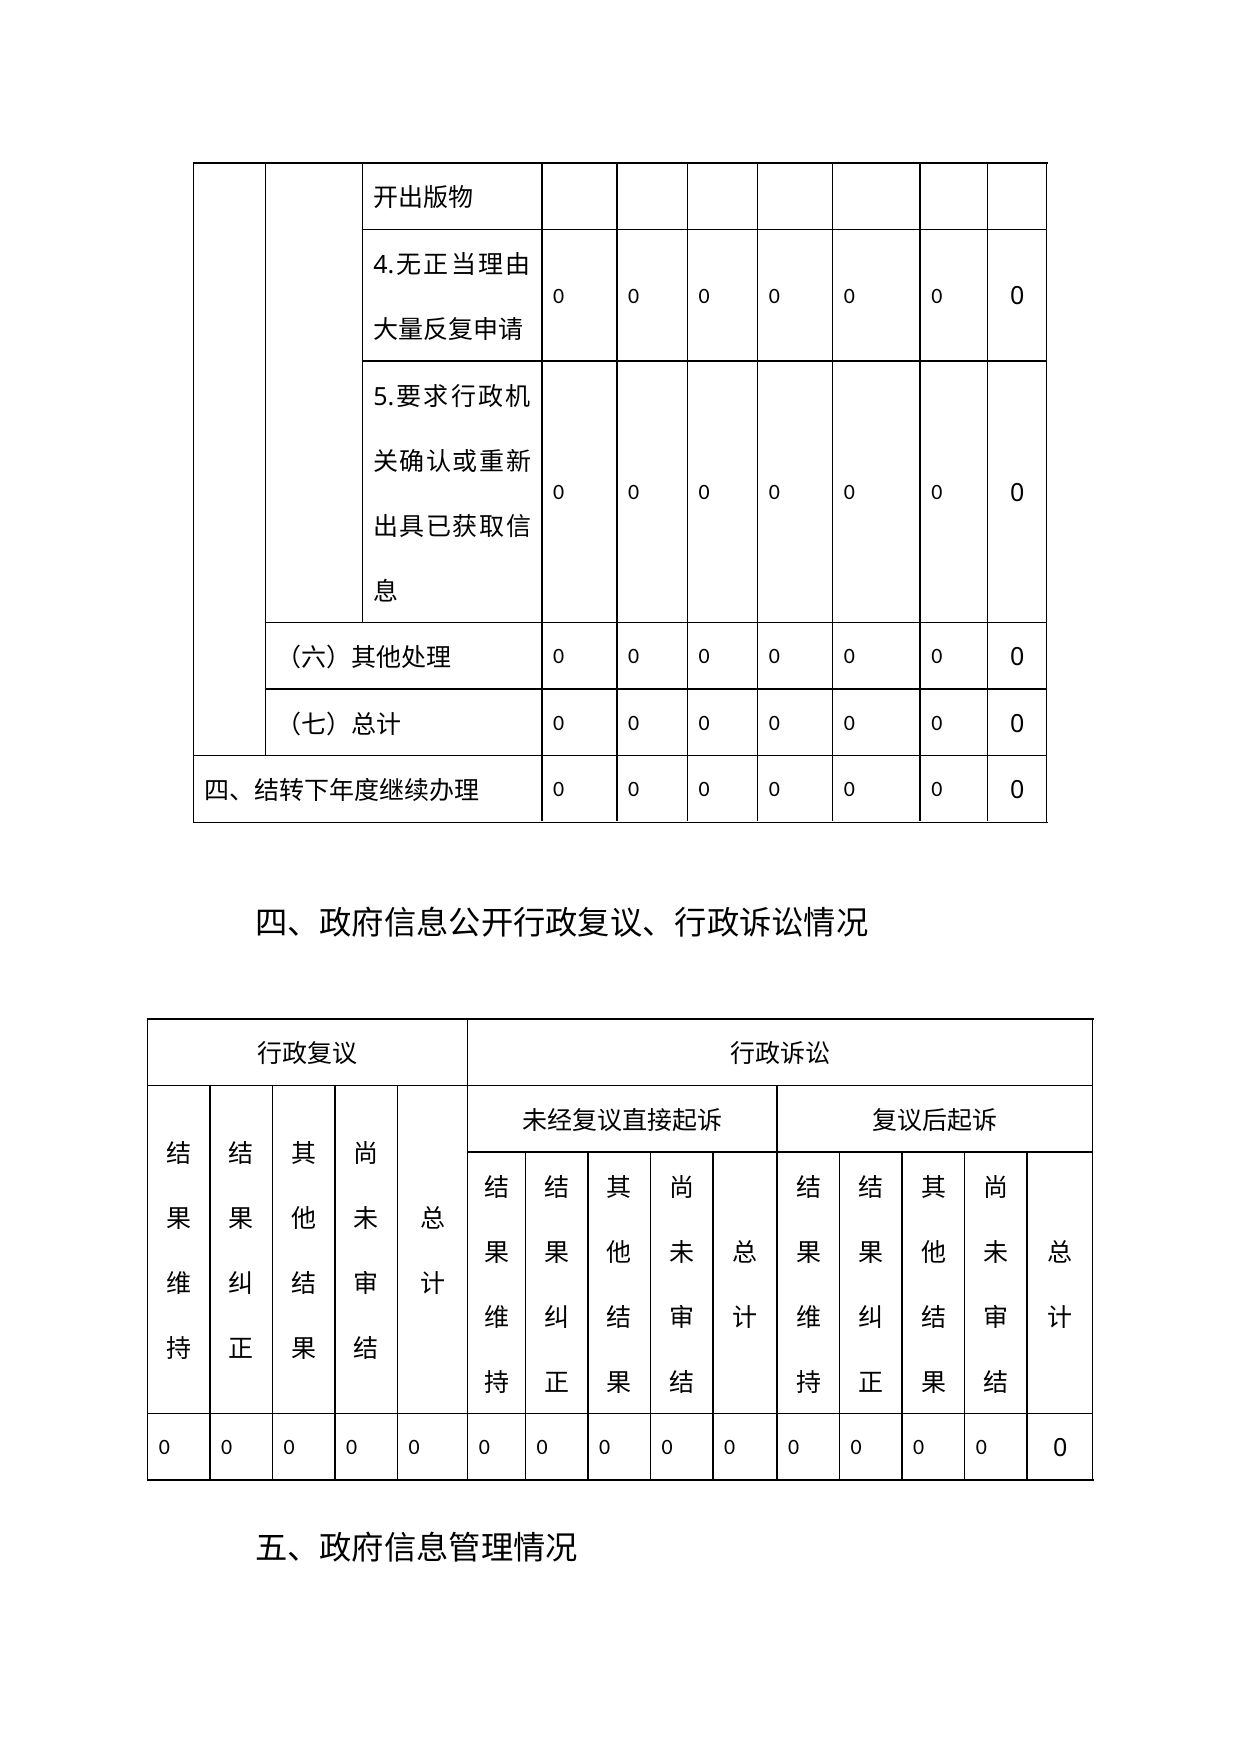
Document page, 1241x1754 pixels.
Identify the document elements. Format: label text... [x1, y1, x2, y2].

table_cell 0 [398, 1414, 467, 1479]
table_cell 0 [618, 164, 687, 228]
table_cell 0 [618, 230, 687, 360]
table_cell 其他结果 [903, 1153, 964, 1413]
table_cell 结果纠正 [211, 1086, 272, 1413]
table_cell 0 [921, 623, 987, 688]
table_cell 0 [618, 623, 687, 688]
table_cell 0 [758, 164, 832, 228]
table_cell 0 [965, 1414, 1026, 1479]
table_cell 0 [833, 690, 919, 755]
table_cell 总计 [714, 1153, 776, 1413]
table_cell 0 [833, 756, 919, 821]
table_cell 0 [589, 1414, 650, 1479]
table_cell 0 [714, 1414, 776, 1479]
table_cell 结果纠正 [840, 1153, 901, 1413]
table_cell 尚未审结 [965, 1153, 1026, 1413]
table_cell 0 [988, 164, 1046, 228]
table_cell 0 [921, 690, 987, 755]
table_header 行政诉讼 [468, 1020, 1092, 1084]
table_cell 0 [618, 756, 687, 821]
text 四、政府信息公开行政复议、行政诉讼情况 [187, 888, 1053, 953]
table_cell 尚未审结 [336, 1086, 397, 1413]
table_cell 0 [758, 623, 832, 688]
table_cell 四、结转下年度继续办理 [194, 756, 541, 821]
table_cell 0 [688, 230, 757, 360]
table_cell 0 [778, 1414, 839, 1479]
table_cell （七）总计 [266, 690, 541, 755]
table_cell 0 [758, 756, 832, 821]
table_cell 0 [211, 1414, 272, 1479]
table_cell 0 [988, 623, 1046, 688]
table_cell 0 [921, 230, 987, 360]
table_cell 总计 [1028, 1153, 1092, 1413]
table_cell 0 [543, 230, 616, 360]
table_cell 结果维持 [778, 1153, 839, 1413]
table_cell 3.要求提供公开出版物 [363, 164, 541, 228]
table_cell 0 [688, 623, 757, 688]
table_cell 0 [618, 690, 687, 755]
table_cell 0 [688, 690, 757, 755]
table_cell 0 [543, 623, 616, 688]
table_cell 0 [618, 362, 687, 622]
table_cell （六）其他处理 [266, 623, 541, 688]
table_cell 0 [921, 164, 987, 228]
table_cell 0 [543, 690, 616, 755]
table_cell 结果维持 [468, 1153, 525, 1413]
table_cell 结果维持 [148, 1086, 209, 1413]
table_cell 0 [833, 362, 919, 622]
table_cell 0 [988, 230, 1046, 360]
table_cell 0 [840, 1414, 901, 1479]
table_cell 尚未审结 [651, 1153, 712, 1413]
table_cell 0 [526, 1414, 587, 1479]
table_cell 0 [833, 230, 919, 360]
table_cell 0 [1028, 1414, 1092, 1479]
table_cell 0 [921, 756, 987, 821]
table_cell 0 [758, 230, 832, 360]
table_cell 其他结果 [273, 1086, 334, 1413]
table_cell 0 [148, 1414, 209, 1479]
table_cell 总计 [398, 1086, 467, 1413]
table_cell 0 [688, 756, 757, 821]
table_cell 0 [758, 362, 832, 622]
table_cell 0 [833, 623, 919, 688]
table_cell 0 [833, 164, 919, 228]
table_cell 0 [273, 1414, 334, 1479]
table_cell 复议后起诉 [778, 1086, 1092, 1151]
table_cell 5.要求行政机关确认或重新出具已获取信息 [363, 362, 541, 622]
table_cell 0 [651, 1414, 712, 1479]
table_cell 0 [336, 1414, 397, 1479]
table_cell 0 [758, 690, 832, 755]
table_cell 0 [903, 1414, 964, 1479]
table_cell 0 [543, 164, 616, 228]
table_cell 0 [921, 362, 987, 622]
table_cell 0 [543, 756, 616, 821]
table_cell 0 [988, 756, 1046, 821]
table_cell 0 [468, 1414, 525, 1479]
table_cell 0 [688, 164, 757, 228]
table_header 行政复议 [148, 1020, 467, 1084]
table_cell 0 [688, 362, 757, 622]
table_cell 其他结果 [589, 1153, 650, 1413]
table_cell 0 [988, 362, 1046, 622]
table_cell 0 [543, 362, 616, 622]
table_cell 结果纠正 [526, 1153, 587, 1413]
table_cell 未经复议直接起诉 [468, 1086, 776, 1151]
table_cell 4.无正当理由大量反复申请 [363, 230, 541, 360]
table_cell 0 [988, 690, 1046, 755]
text 五、政府信息管理情况 [187, 1513, 1053, 1578]
